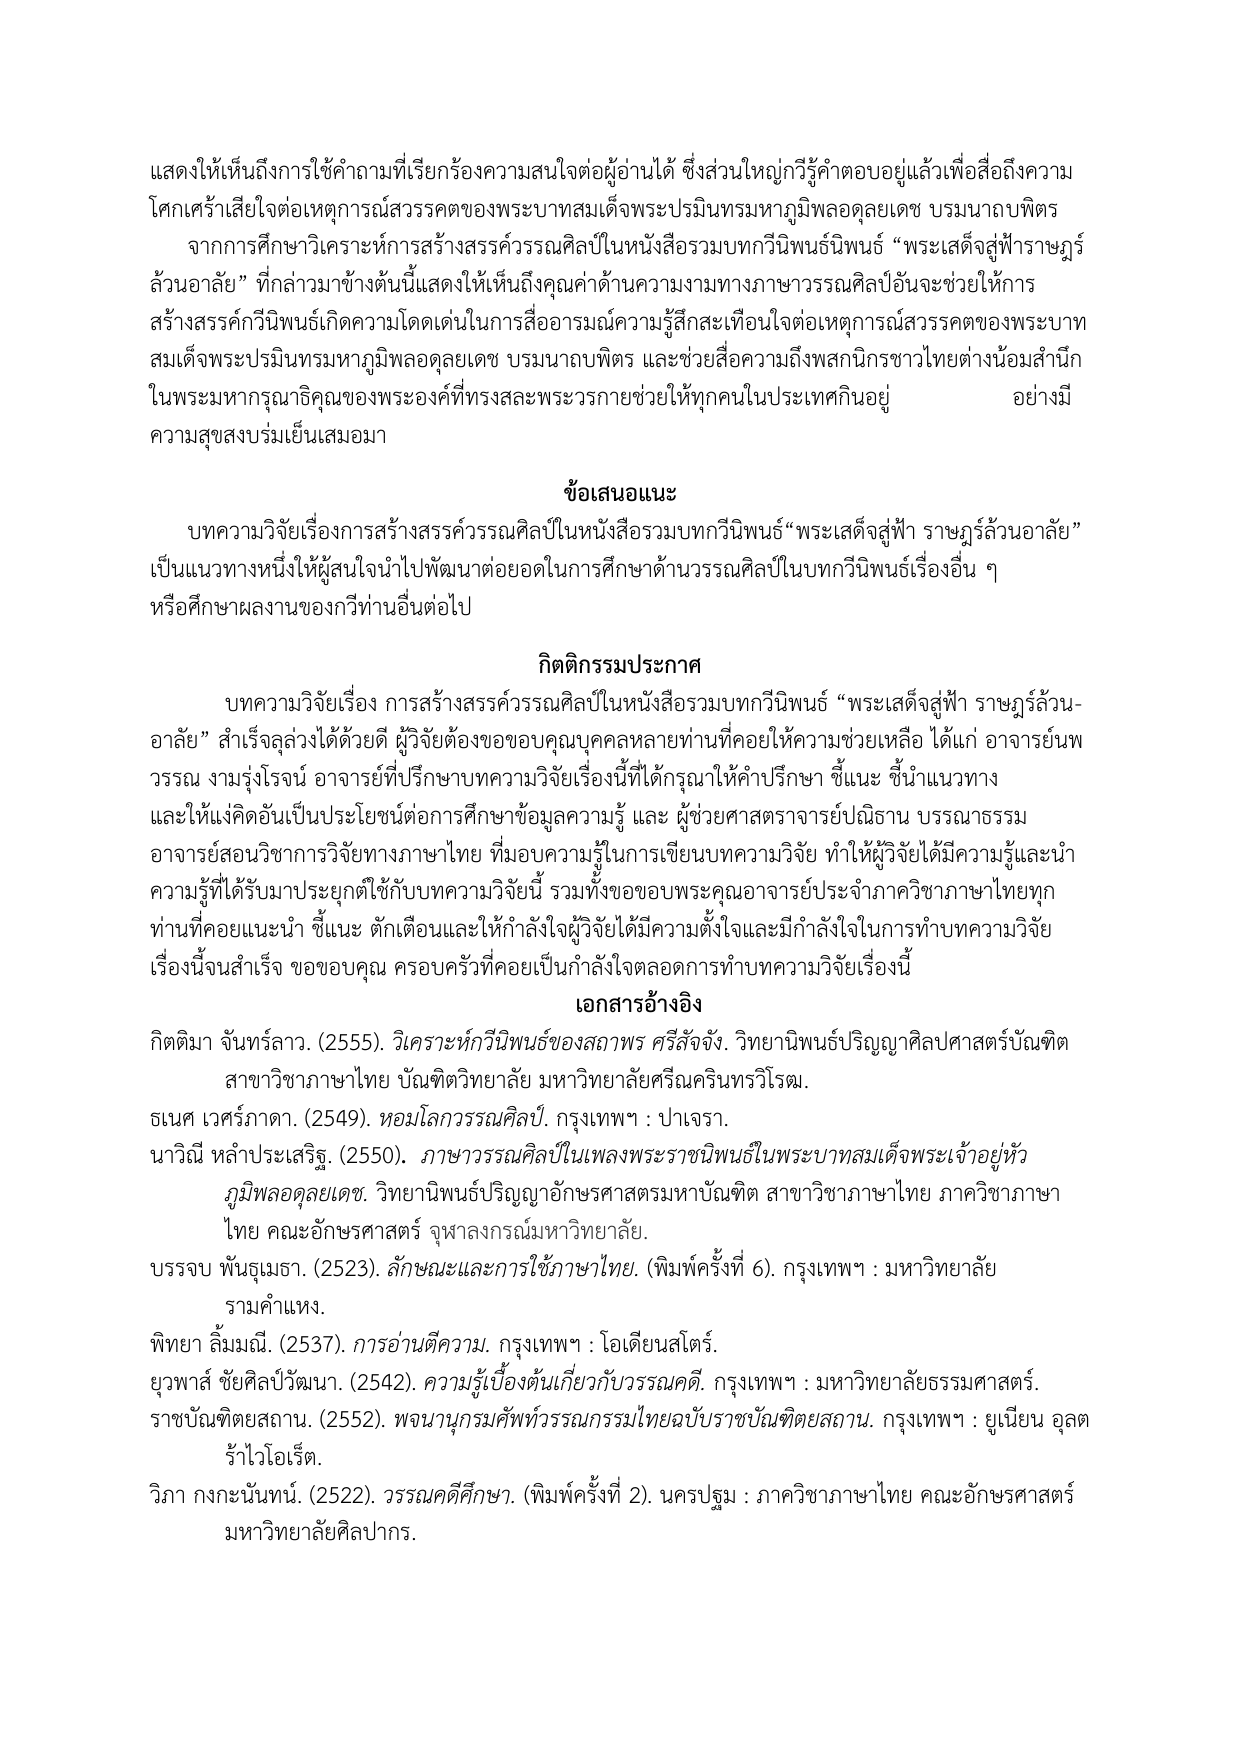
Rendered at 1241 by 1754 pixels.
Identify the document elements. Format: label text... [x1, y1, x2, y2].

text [150, 150, 1090, 225]
text ยุวพาส์ ชัยศิลป์วัฒนา. (2542). ความรู้เบื้องต้นเกี่ยวกับวรรณคดี. กรุงเทพฯ : มหาวิทยาลัยธรรมศาสตร์. [150, 1361, 1090, 1398]
text กิตติมา จันทร์ลาว. (2555). วิเคราะห์กวีนิพนธ์ของสถาพร ศรีสัจจัง. วิทยานิพนธ์ปริญญาศิลปศาสตร์บัณฑิต สาขาวิชาภาษาไทย บัณฑิตวิทยาลัย มหาวิทยาลัยศรีณครินทรวิโรฒ. [150, 1021, 1090, 1097]
text เอกสารอ้างอิง [150, 983, 1090, 1021]
text ราชบัณฑิตยสถาน. (2552). พจนานุกรมศัพท์วรรณกรรมไทยฉบับราชบัณฑิตยสถาน. กรุงเทพฯ : ยูเนียน อุลตร้าไวโอเร็ต. [150, 1398, 1090, 1474]
text ธเนศ เวศร์ภาดา. (2549). หอมโลกวรรณศิลป์. กรุงเทพฯ : ปาเจรา. [150, 1097, 1090, 1134]
text บรรจบ พันธุเมธา. (2523). ลักษณะและการใช้ภาษาไทย. (พิมพ์ครั้งที่ 6). กรุงเทพฯ : มหาวิทยาลัยรามคำแหง. [150, 1247, 1090, 1323]
text จากการศึกษาวิเคราะห์การสร้างสรรค์วรรณศิลป์ในหนังสือรวมบทกวีนิพนธ์นิพนธ์ “พระเสด็จสู่ฟ้าราษฎร์ล้วนอาลัย” ที่กล่าวมาข้างต้นนี้แสดงให้เห็นถึงคุณค่าด้านความงามทางภาษาวรรณศิลป์อันจะช่วยให้การสร้างสรรค์กวีนิพนธ์เกิดความโดดเด่นในการสื่ออารมณ์ความรู้สึกสะเทือนใจต่อเหตุการณ์สวรรคตของพระบาทสมเด็จพระปรมินทรมหาภูมิพลอดุลยเดช บรมนาถบพิตร และช่วยสื่อความถึงพสกนิกรชาวไทยต่างน้อมสำนึกในพระมหากรุณาธิคุณของพระองค์ที่ทรงสละพระวรกายช่วยให้ทุกคนในประเทศกินอยู่ อย่างมีความสุขสงบร่มเย็นเสมอมา [150, 225, 1090, 452]
text บทความวิจัยเรื่องการสร้างสรรค์วรรณศิลป์ในหนังสือรวมบทกวีนิพนธ์“พระเสด็จสู่ฟ้า ราษฎร์ล้วนอาลัย” เป็นแนวทางหนึ่งให้ผู้สนใจนำไปพัฒนาต่อยอดในการศึกษาด้านวรรณศิลป์ในบทกวีนิพนธ์เรื่องอื่น ๆ หรือศึกษาผลงานของกวีท่านอื่นต่อไป [150, 510, 1090, 623]
text บทความวิจัยเรื่อง การสร้างสรรค์วรรณศิลป์ในหนังสือรวมบทกวีนิพนธ์ “พระเสด็จสู่ฟ้า ราษฎร์ล้วน-อาลัย” สำเร็จลุล่วงได้ด้วยดี ผู้วิจัยต้องขอขอบคุณบุคคลหลายท่านที่คอยให้ความช่วยเหลือ ได้แก่ อาจารย์นพวรรณ งามรุ่งโรจน์ อาจารย์ที่ปรึกษาบทความวิจัยเรื่องนี้ที่ได้กรุณาให้คำปรึกษา ชี้แนะ ชี้นำแนวทาง และให้แง่คิดอันเป็นประโยชน์ต่อการศึกษาข้อมูลความรู้ และ ผู้ช่วยศาสตราจารย์ปณิธาน บรรณาธรรม อาจารย์สอนวิชาการวิจัยทางภาษาไทย ที่มอบความรู้ในการเขียนบทความวิจัย ทำให้ผู้วิจัยได้มีความรู้และนำความรู้ที่ได้รับมาประยุกต์ใช้กับบทความวิจัยนี้ รวมทั้งขอขอบพระคุณอาจารย์ประจำภาควิชาภาษาไทยทุกท่านที่คอยแนะนำ ชี้แนะ ตักเตือนและให้กำลังใจผู้วิจัยได้มีความตั้งใจและมีกำลังใจในการทำบทความวิจัยเรื่องนี้จนสำเร็จ ขอขอบคุณ ครอบครัวที่คอยเป็นกำลังใจตลอดการทำบทความวิจัยเรื่องนี้ [150, 682, 1090, 983]
text พิทยา ลิ้มมณี. (2537). การอ่านตีความ. กรุงเทพฯ : โอเดียนสโตร์. [150, 1323, 1090, 1361]
text กิตติกรรมประกาศ [150, 644, 1090, 682]
text นาวิณี หลำประเสริฐ. (2550). ภาษาวรรณศิลป์ในเพลงพระราชนิพนธ์ในพระบาทสมเด็จพระเจ้าอยู่หัว ภูมิพลอดุลยเดช. วิทยานิพนธ์ปริญญาอักษรศาสตรมหาบัณฑิต สาขาวิชาภาษาไทย ภาควิชาภาษาไทย คณะอักษรศาสตร์ จุฬาลงกรณ์มหาวิทยาลัย. [150, 1134, 1090, 1247]
text วิภา กงกะนันทน์. (2522). วรรณคดีศึกษา. (พิมพ์ครั้งที่ 2). นครปฐม : ภาควิชาภาษาไทย คณะอักษรศาสตร์ มหาวิทยาลัยศิลปากร. [150, 1474, 1090, 1549]
text ข้อเสนอแนะ [150, 472, 1090, 510]
